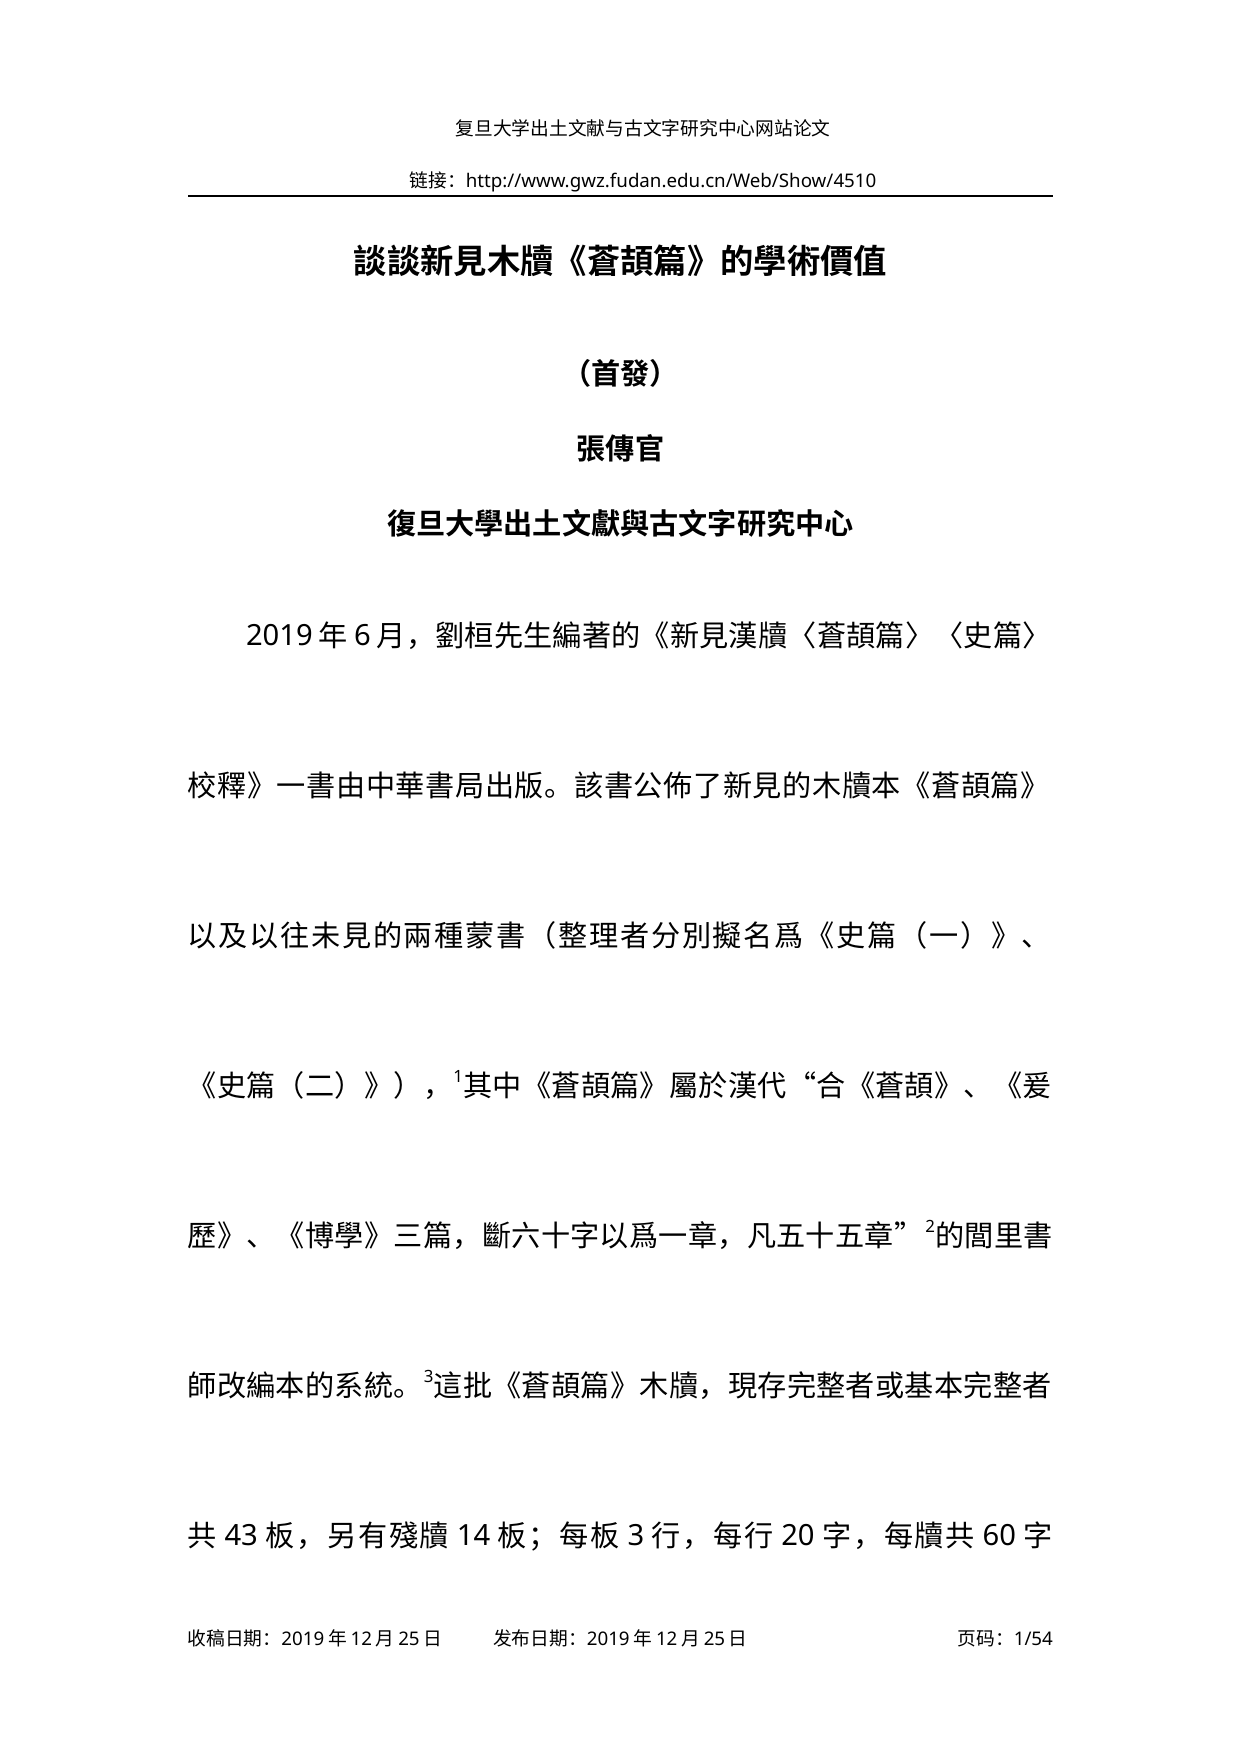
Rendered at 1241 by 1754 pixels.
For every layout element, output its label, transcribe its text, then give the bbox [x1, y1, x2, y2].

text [187, 597, 1053, 1572]
text （首發） [187, 334, 1053, 409]
text 談談新見木牘《蒼頡篇》的學術價值 [187, 222, 1053, 297]
text 復旦大學出土文獻與古文字研究中心 [187, 484, 1053, 559]
text 張傳官 [187, 409, 1053, 484]
